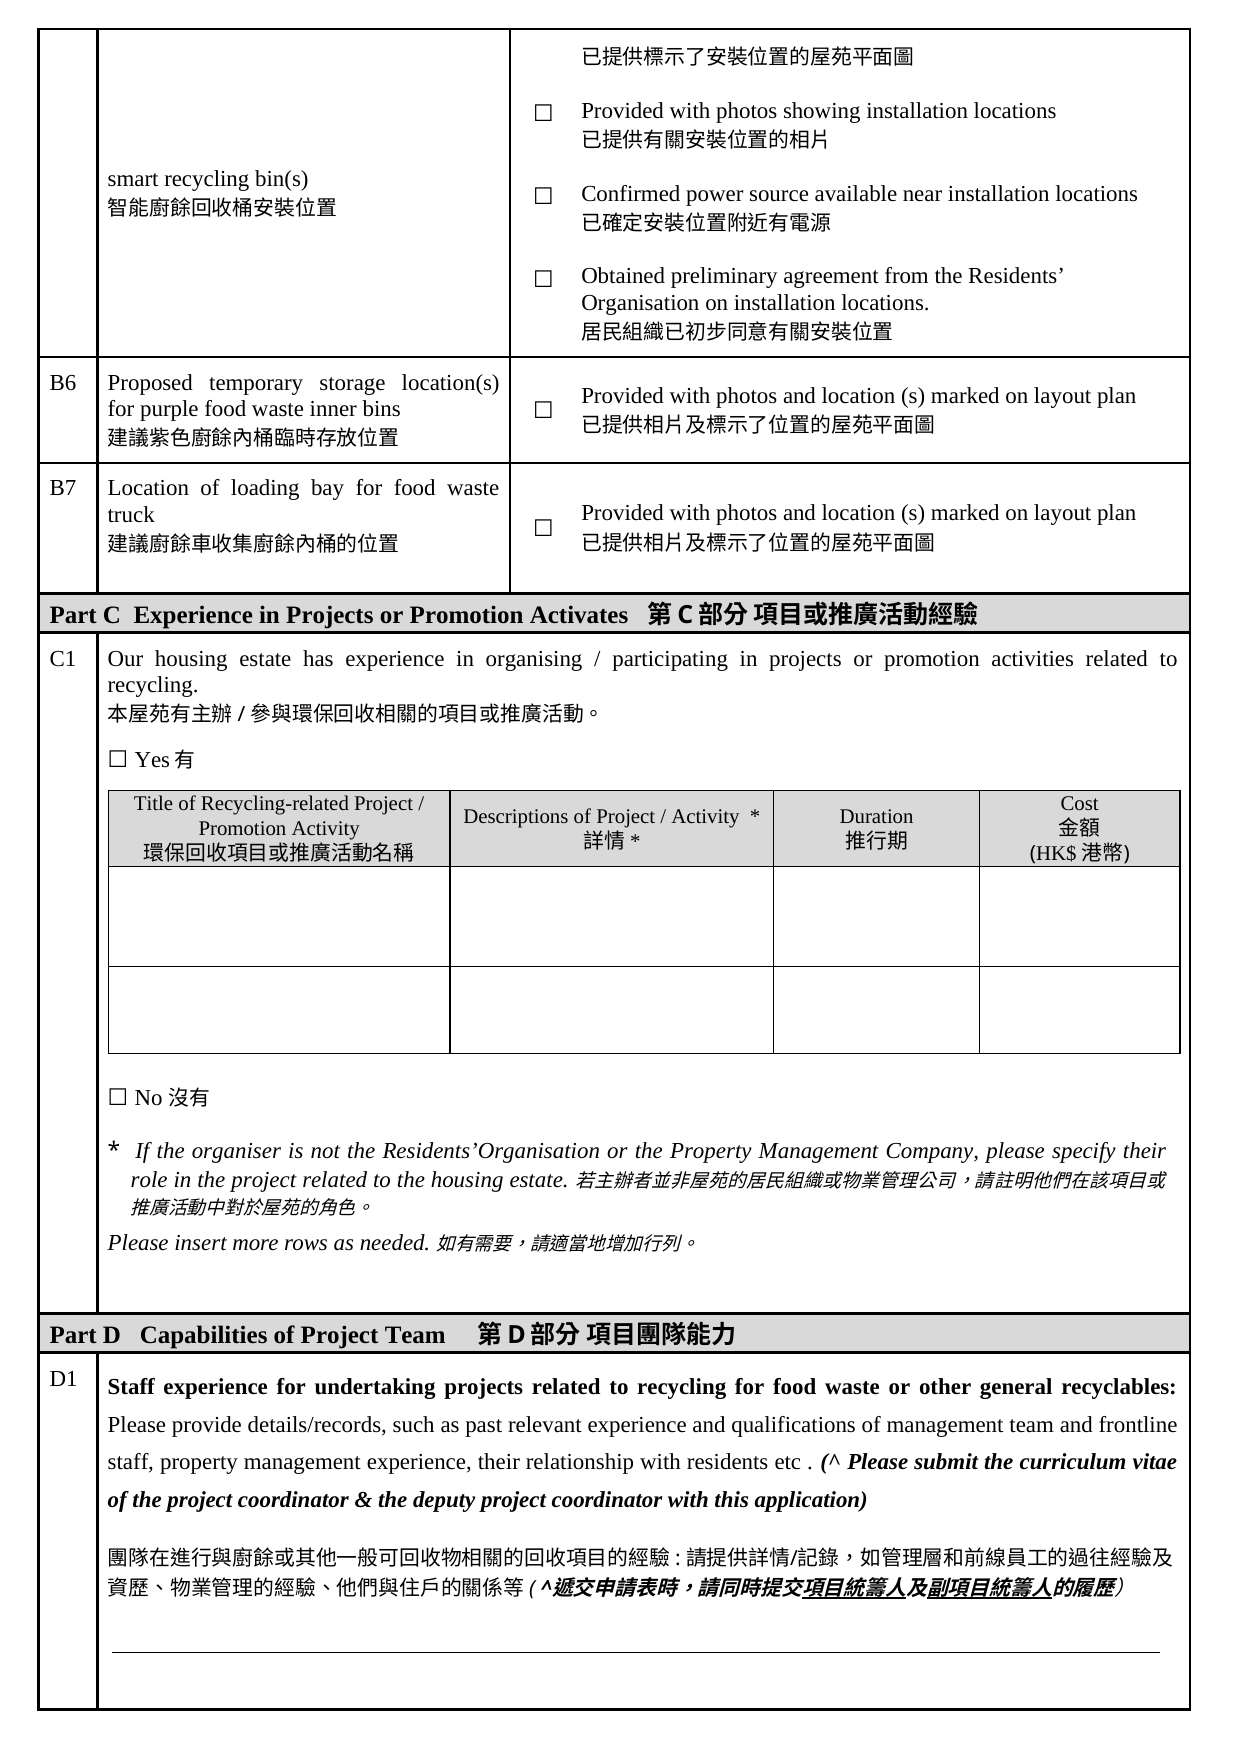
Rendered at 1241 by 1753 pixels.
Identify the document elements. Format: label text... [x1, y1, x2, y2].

table_cell Part C Experience in Projects or Promotion Activates 第C部分 項目或推廣活動經驗 [40, 595, 1189, 631]
table_cell Location of loading bay for food waste truck 建議廚餘車收集廚餘內桶的位置 [99, 464, 509, 592]
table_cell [99, 1354, 1189, 1707]
table_cell C1 [40, 634, 96, 1312]
table_cell Proposed temporary storage location(s) for purple food waste inner bins 建議紫色廚餘內桶臨時存放位置 [99, 358, 509, 462]
table_cell B7 [40, 464, 96, 592]
table_cell [511, 30, 1189, 356]
table_cell [511, 464, 1189, 592]
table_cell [99, 30, 509, 356]
table_cell Part D Capabilities of Project Team 第D部分 項目團隊能力 [40, 1315, 1189, 1351]
table_cell [511, 358, 1189, 462]
table_cell Our housing estate has experience in organising / participating in projects or promotion activities related to recycling. 本屋苑有主辦 / 參與環保回收相關的項目或推廣活動。 Yes有 No 沒有 * If the organiser is not the Residents’Organisation or the Property Management Company, please specify their role in the project related to the housing estate. 若主辦者並非屋苑的居民組織或物業管理公司，請註明他們在該項目或推廣活動中對於屋苑的角色。 Please insert more rows as needed. 如有需要，請適當地增加行列。 [99, 634, 1189, 1312]
table_cell B6 [40, 358, 96, 462]
table_cell D1 [40, 1354, 96, 1707]
table_cell B5 [40, 30, 96, 356]
